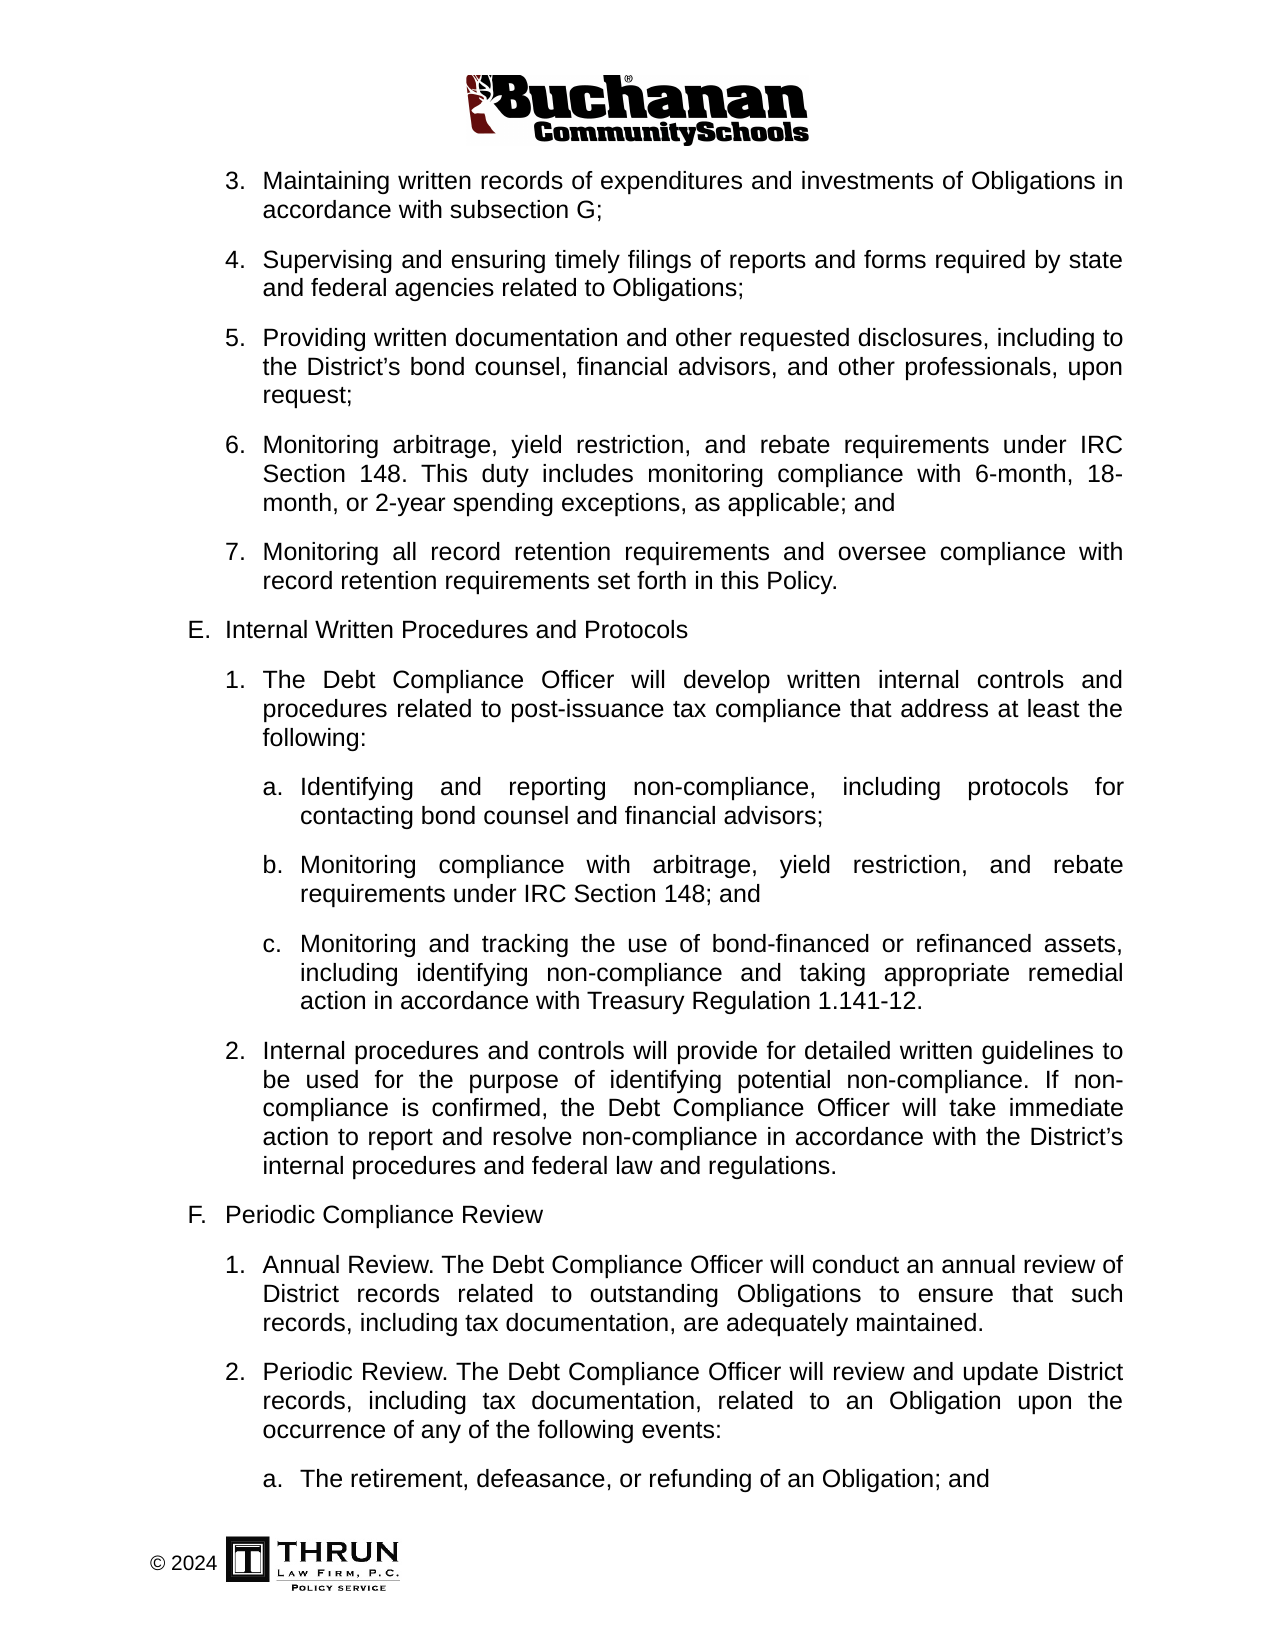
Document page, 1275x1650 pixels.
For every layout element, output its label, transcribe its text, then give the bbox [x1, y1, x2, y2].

text The retirement, defeasance, or refunding of an Obligation; and [262, 1464, 1125, 1493]
text The Debt Compliance Officer will develop written internal controls and procedures related to post-issuance tax compliance that address at least the following: [225, 665, 1125, 751]
text Providing written documentation and other requested disclosures, including to the District’s bond counsel, financial advisors, and other professionals, upon request; [225, 323, 1125, 409]
text Monitoring and tracking the use of bond-financed or refinanced assets, including identifying non-compliance and taking appropriate remedial action in accordance with Treasury Regulation 1.141-12. [262, 929, 1125, 1015]
text Identifying and reporting non-compliance, including protocols for contacting bond counsel and financial advisors; [262, 772, 1125, 830]
text Internal Written Procedures and Protocols [187, 616, 1125, 644]
text Periodic Review. The Debt Compliance Officer will review and update District records, including tax documentation, related to an Obligation upon the occurrence of any of the following events: [225, 1357, 1125, 1443]
text Supervising and ensuring timely filings of reports and forms required by state and federal agencies related to Obligations; [225, 245, 1125, 302]
text Monitoring compliance with arbitrage, yield restriction, and rebate requirements under IRC Section 148; and [262, 851, 1125, 908]
text Monitoring all record retention requirements and oversee compliance with record retention requirements set forth in this Policy. [225, 537, 1125, 595]
text Annual Review. The Debt Compliance Officer will conduct an annual review of District records related to outstanding Obligations to ensure that such records, including tax documentation, are adequately maintained. [225, 1250, 1125, 1336]
text Internal procedures and controls will provide for detailed written guidelines to be used for the purpose of identifying potential non-compliance. If non-compliance is confirmed, the Debt Compliance Officer will take immediate action to report and resolve non-compliance in accordance with the District’s internal procedures and federal law and regulations. [225, 1036, 1125, 1180]
text Periodic Compliance Review [187, 1201, 1125, 1229]
text Maintaining written records of expenditures and investments of Obligations in accordance with subsection G; [225, 166, 1125, 224]
picture [223, 1533, 402, 1594]
picture [466, 75, 809, 146]
text Monitoring arbitrage, yield restriction, and rebate requirements under IRC Section 148. This duty includes monitoring compliance with 6-month, 18-month, or 2-year spending exceptions, as applicable; and [225, 430, 1125, 516]
